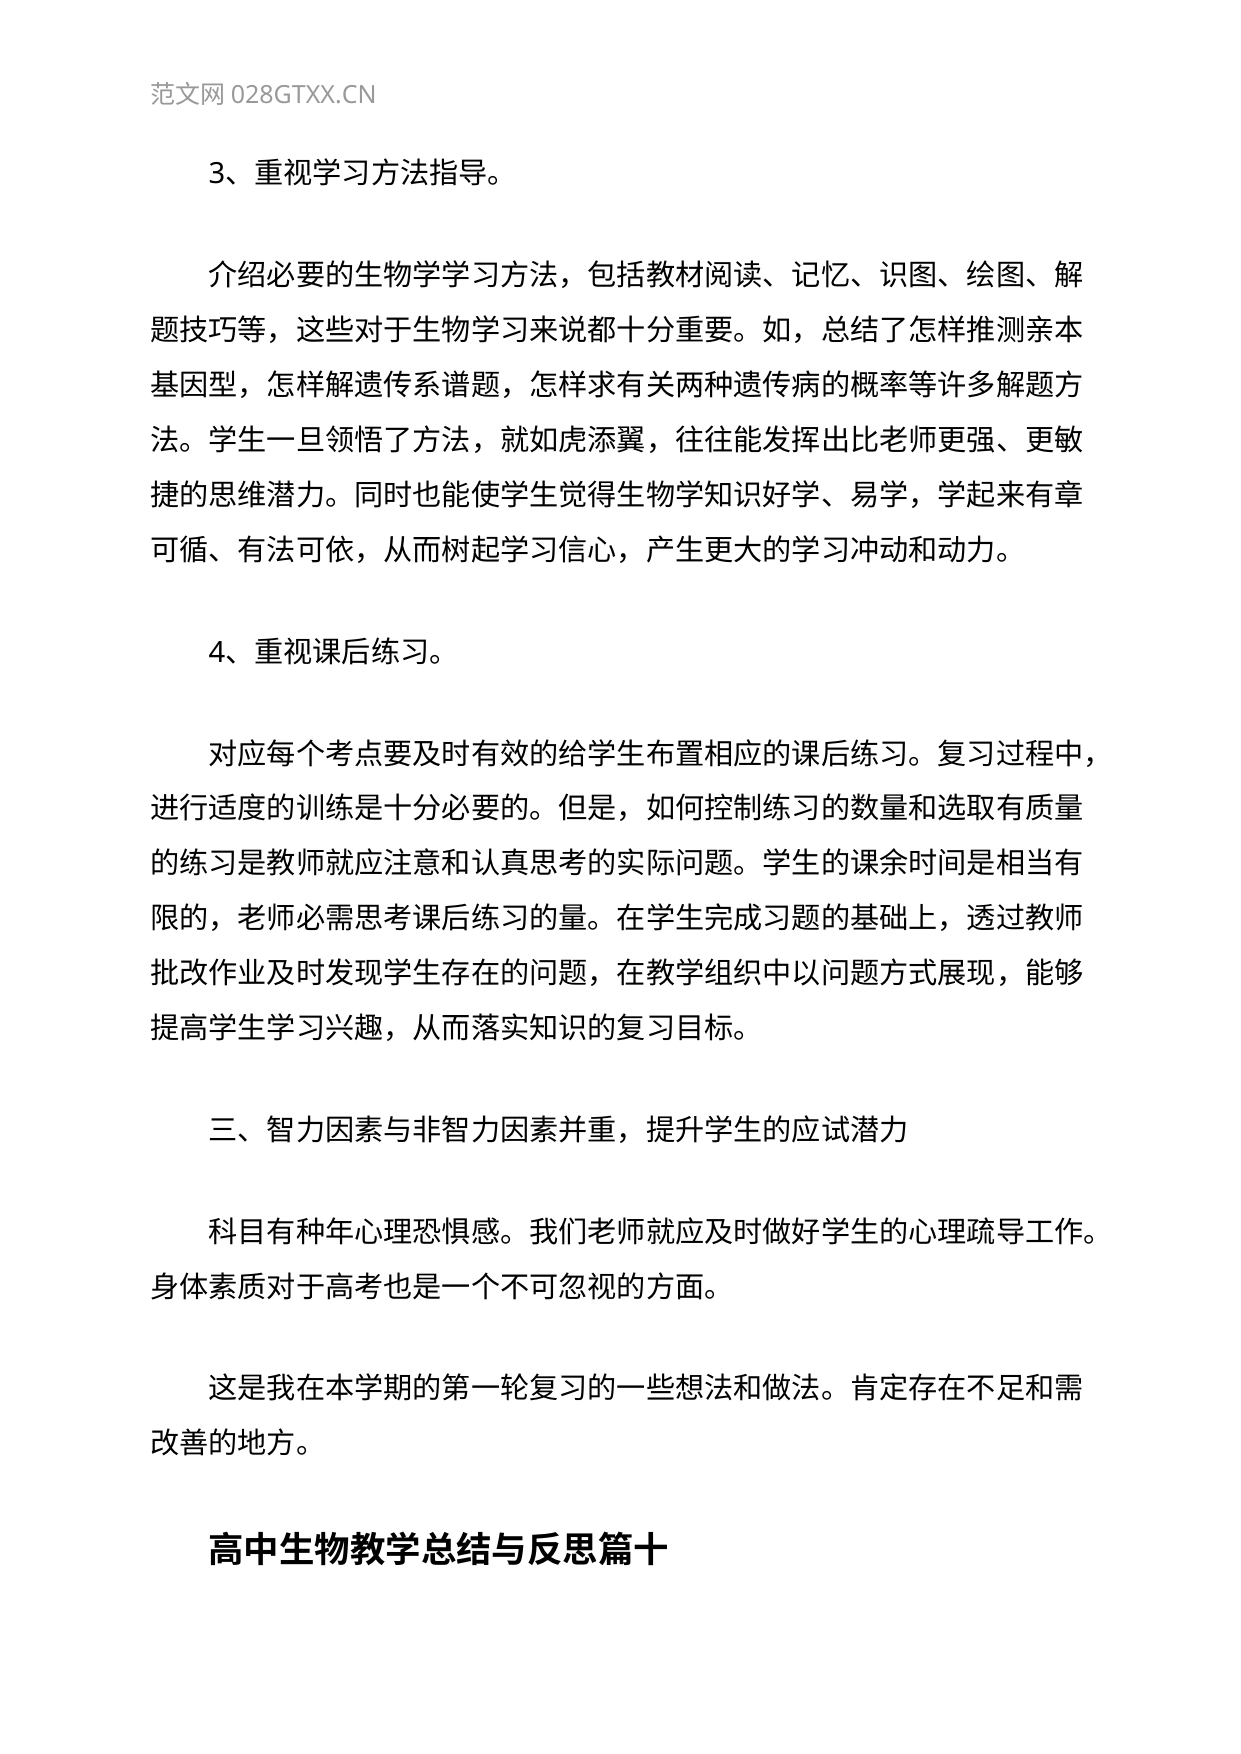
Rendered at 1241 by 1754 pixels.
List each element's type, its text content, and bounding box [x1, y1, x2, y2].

text 这是我在本学期的第一轮复习的一些想法和做法。肯定存在不足和需改善的地方。 [150, 1365, 1090, 1462]
text 4、重视课后练习。 [150, 628, 1090, 671]
text 介绍必要的生物学学习方法，包括教材阅读、记忆、识图、绘图、解题技巧等，这些对于生物学习来说都十分重要。如，总结了怎样推测亲本基因型，怎样解遗传系谱题，怎样求有关两种遗传病的概率等许多解题方法。学生一旦领悟了方法，就如虎添翼，往往能发挥出比老师更强、更敏捷的思维潜力。同时也能使学生觉得生物学知识好学、易学，学起来有章可循、有法可依，从而树起学习信心，产生更大的学习冲动和动力。 [150, 252, 1090, 569]
text 对应每个考点要及时有效的给学生布置相应的课后练习。复习过程中，进行适度的训练是十分必要的。但是，如何控制练习的数量和选取有质量的练习是教师就应注意和认真思考的实际问题。学生的课余时间是相当有限的，老师必需思考课后练习的量。在学生完成习题的基础上，透过教师批改作业及时发现学生存在的问题，在教学组织中以问题方式展现，能够提高学生学习兴趣，从而落实知识的复习目标。 [150, 730, 1090, 1047]
text 科目有种年心理恐惧感。我们老师就应及时做好学生的心理疏导工作。身体素质对于高考也是一个不可忽视的方面。 [150, 1208, 1090, 1305]
text 三、智力因素与非智力因素并重，提升学生的应试潜力 [150, 1106, 1090, 1149]
text 3、重视学习方法指导。 [150, 150, 1090, 192]
text 高中生物教学总结与反思篇十 [150, 1522, 1090, 1573]
